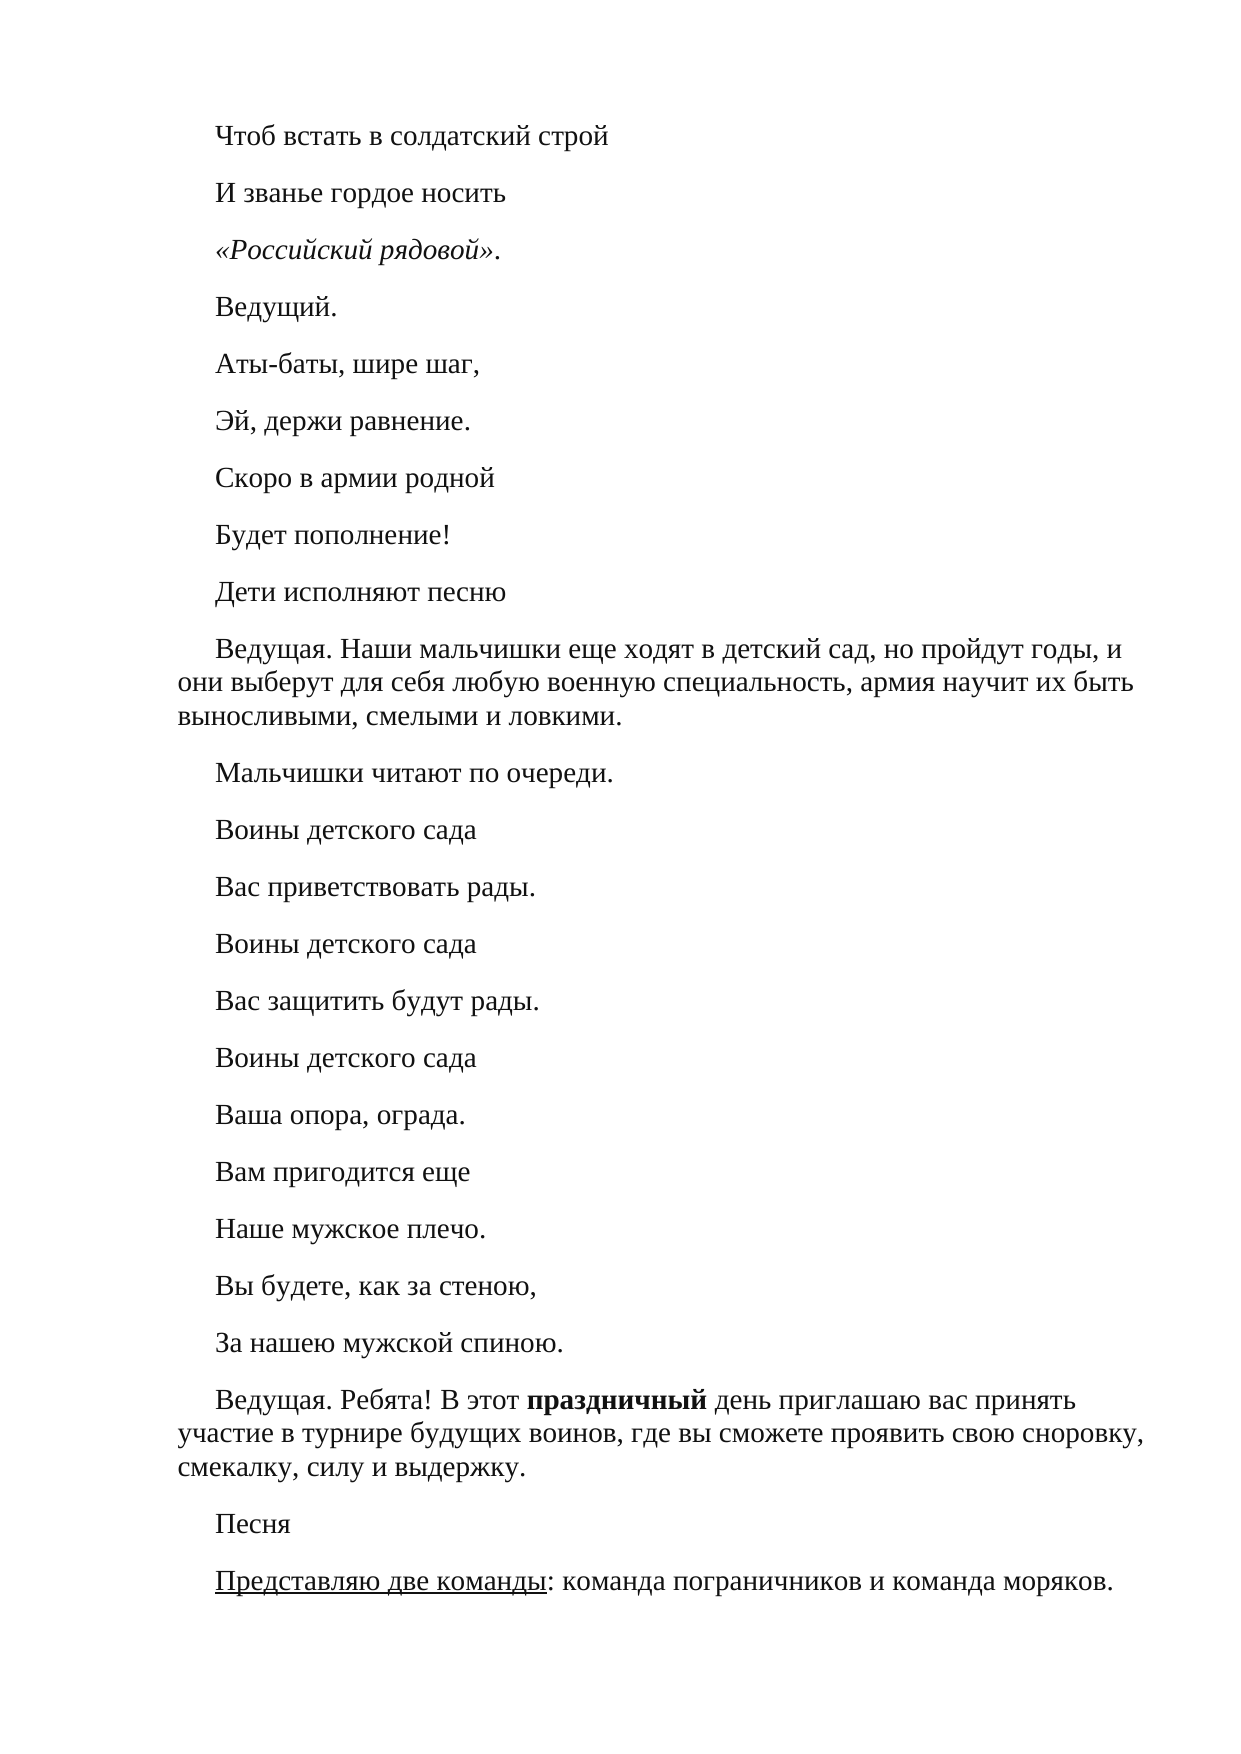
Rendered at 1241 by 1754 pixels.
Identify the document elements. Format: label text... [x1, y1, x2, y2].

text Эй, держи равнение. [177, 403, 1152, 437]
text Вас защитить будут рады. [177, 983, 1152, 1016]
text Представляю две команды: команда пограничников и команда моряков. [177, 1563, 1152, 1596]
text Скоро в армии родной [177, 460, 1152, 493]
text Будет пополнение! [177, 517, 1152, 551]
text Воины детского сада [177, 1040, 1152, 1073]
text Наше мужское плечо. [177, 1211, 1152, 1244]
text Вам пригодится еще [177, 1154, 1152, 1187]
text Чтоб встать в солдатский строй [177, 118, 1152, 152]
text Воины детского сада [177, 926, 1152, 959]
text Вы будете, как за стеною, [177, 1268, 1152, 1301]
text Мальчишки читают по очереди. [177, 755, 1152, 788]
text Вас приветствовать рады. [177, 869, 1152, 902]
text «Российский рядовой». [177, 232, 1152, 266]
text Ведущая. Ребята! В этот праздничный день приглашаю вас принять участие в турнире будущих воинов, где вы сможете проявить свою сноровку, смекалку, силу и выдержку. [177, 1382, 1152, 1482]
text И званье гордое носить [177, 175, 1152, 209]
text Ведущий. [177, 289, 1152, 323]
text За нашею мужской спиною. [177, 1325, 1152, 1358]
text Ведущая. Наши мальчишки еще ходят в детский сад, но пройдут годы, и они выберут для себя любую военную специальность, армия научит их быть выносливыми, смелыми и ловкими. [177, 631, 1152, 732]
text Ваша опора, ограда. [177, 1097, 1152, 1130]
text Песня [177, 1506, 1152, 1539]
text Аты-баты, шире шаг, [177, 346, 1152, 379]
text Воины детского сада [177, 812, 1152, 846]
text Дети исполняют песню [177, 574, 1152, 607]
